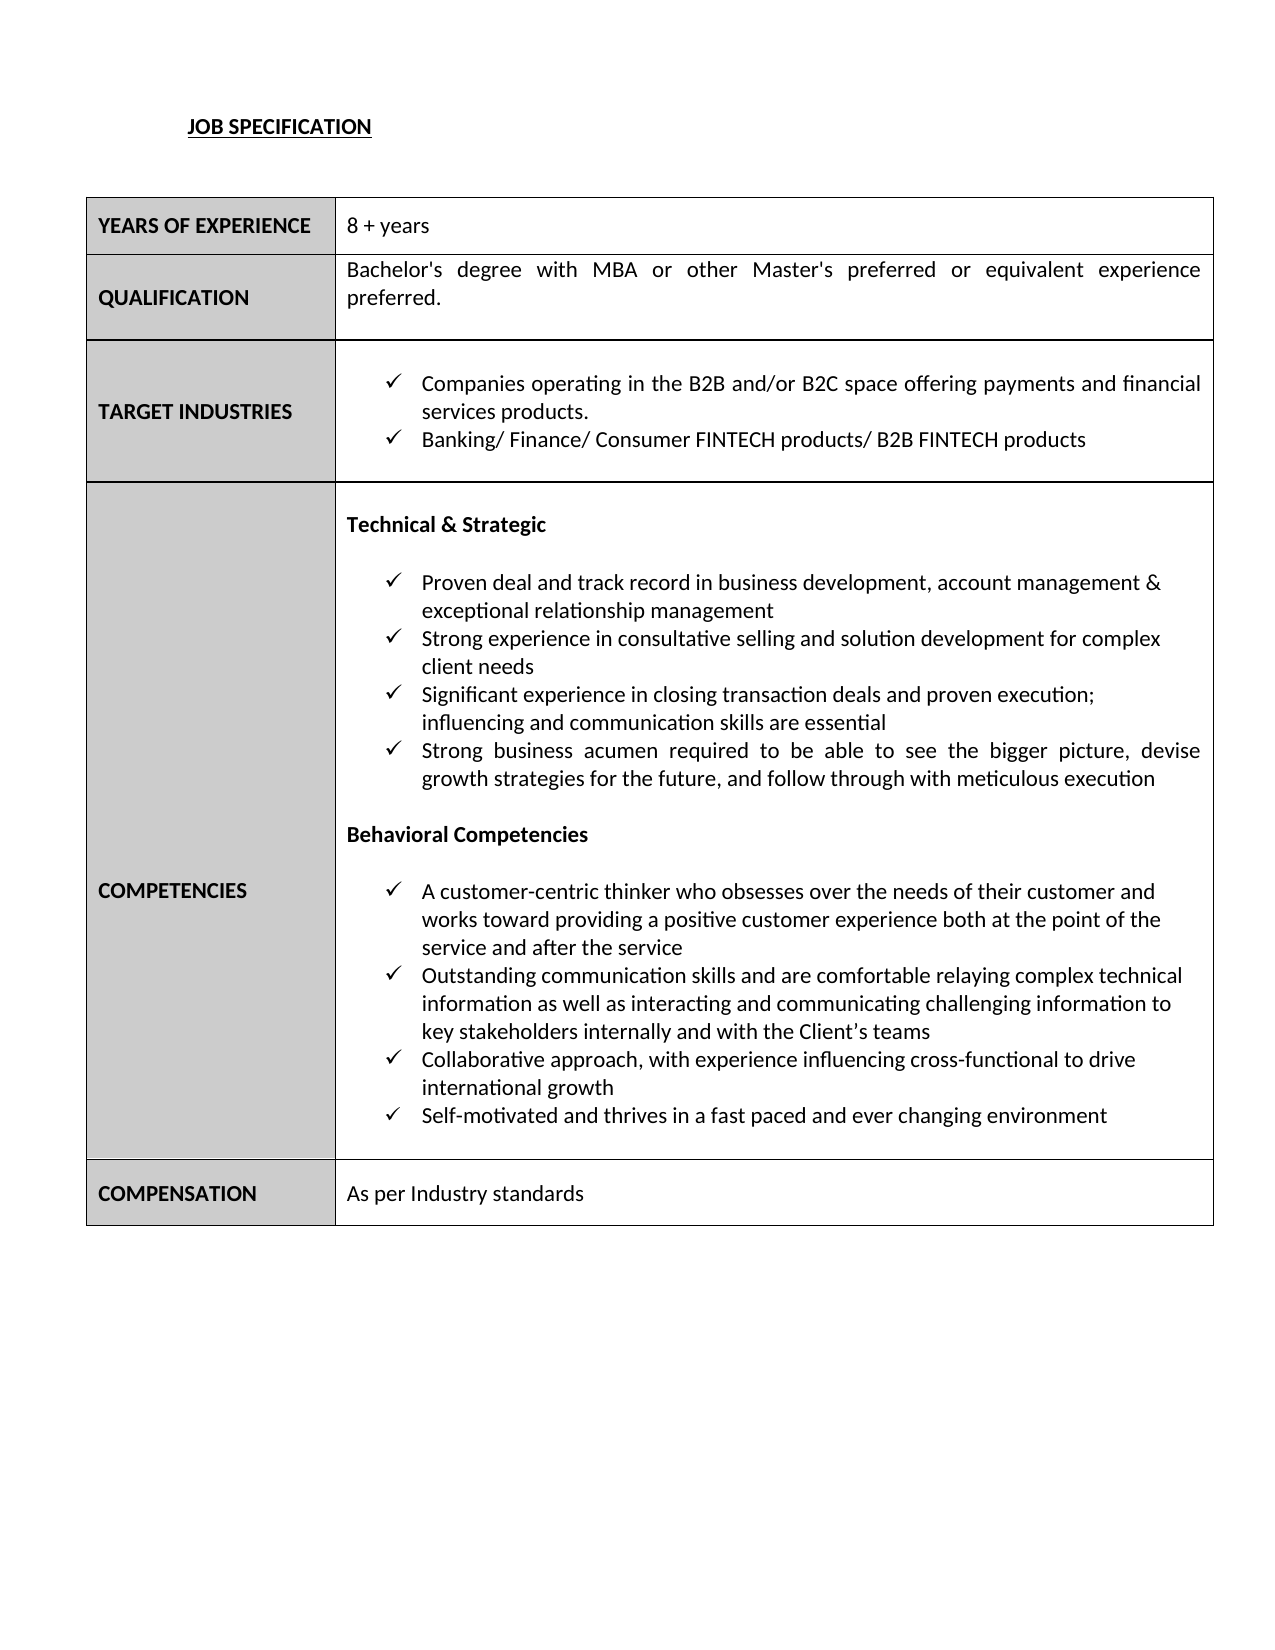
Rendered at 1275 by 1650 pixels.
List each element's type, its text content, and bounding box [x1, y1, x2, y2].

table_cell TARGET INDUSTRIES [87, 341, 335, 481]
table_cell Technical & Strategic Proven deal and track record in business development, account management & exceptional relationship management Strong experience in consultative selling and solution development for complex client needs Significant experience in closing transaction deals and proven execution; influencing and communication skills are essential Strong business acumen required to be able to see the bigger picture, devise growth strategies for the future, and follow through with meticulous execution Behavioral Competencies A customer-centric thinker who obsesses over the needs of their customer and works toward providing a positive customer experience both at the point of the service and after the service Outstanding communication skills and are comfortable relaying complex technical information as well as interacting and communicating challenging information to key stakeholders internally and with the Client’s teams Collaborative approach, with experience influencing cross-functional to drive international growth Self-motivated and thrives in a fast paced and ever changing environment [336, 483, 1213, 1158]
table_cell As per Industry standards [336, 1160, 1213, 1225]
table_cell COMPETENCIES [87, 483, 335, 1158]
table_cell Companies operating in the B2B and/or B2C space offering payments and financial services products. Banking/ Finance/ Consumer FINTECH products/ B2B FINTECH products [336, 341, 1213, 481]
table_header YEARS OF EXPERIENCE [87, 198, 335, 254]
table_cell QUALIFICATION [87, 255, 335, 339]
table_cell Bachelor's degree with MBA or other Master's preferred or equivalent experience preferred. [336, 255, 1213, 339]
table_cell COMPENSATION [87, 1160, 335, 1225]
text JOB SPECIFICATION [187, 112, 1087, 141]
table_header 8 + years [336, 198, 1213, 254]
